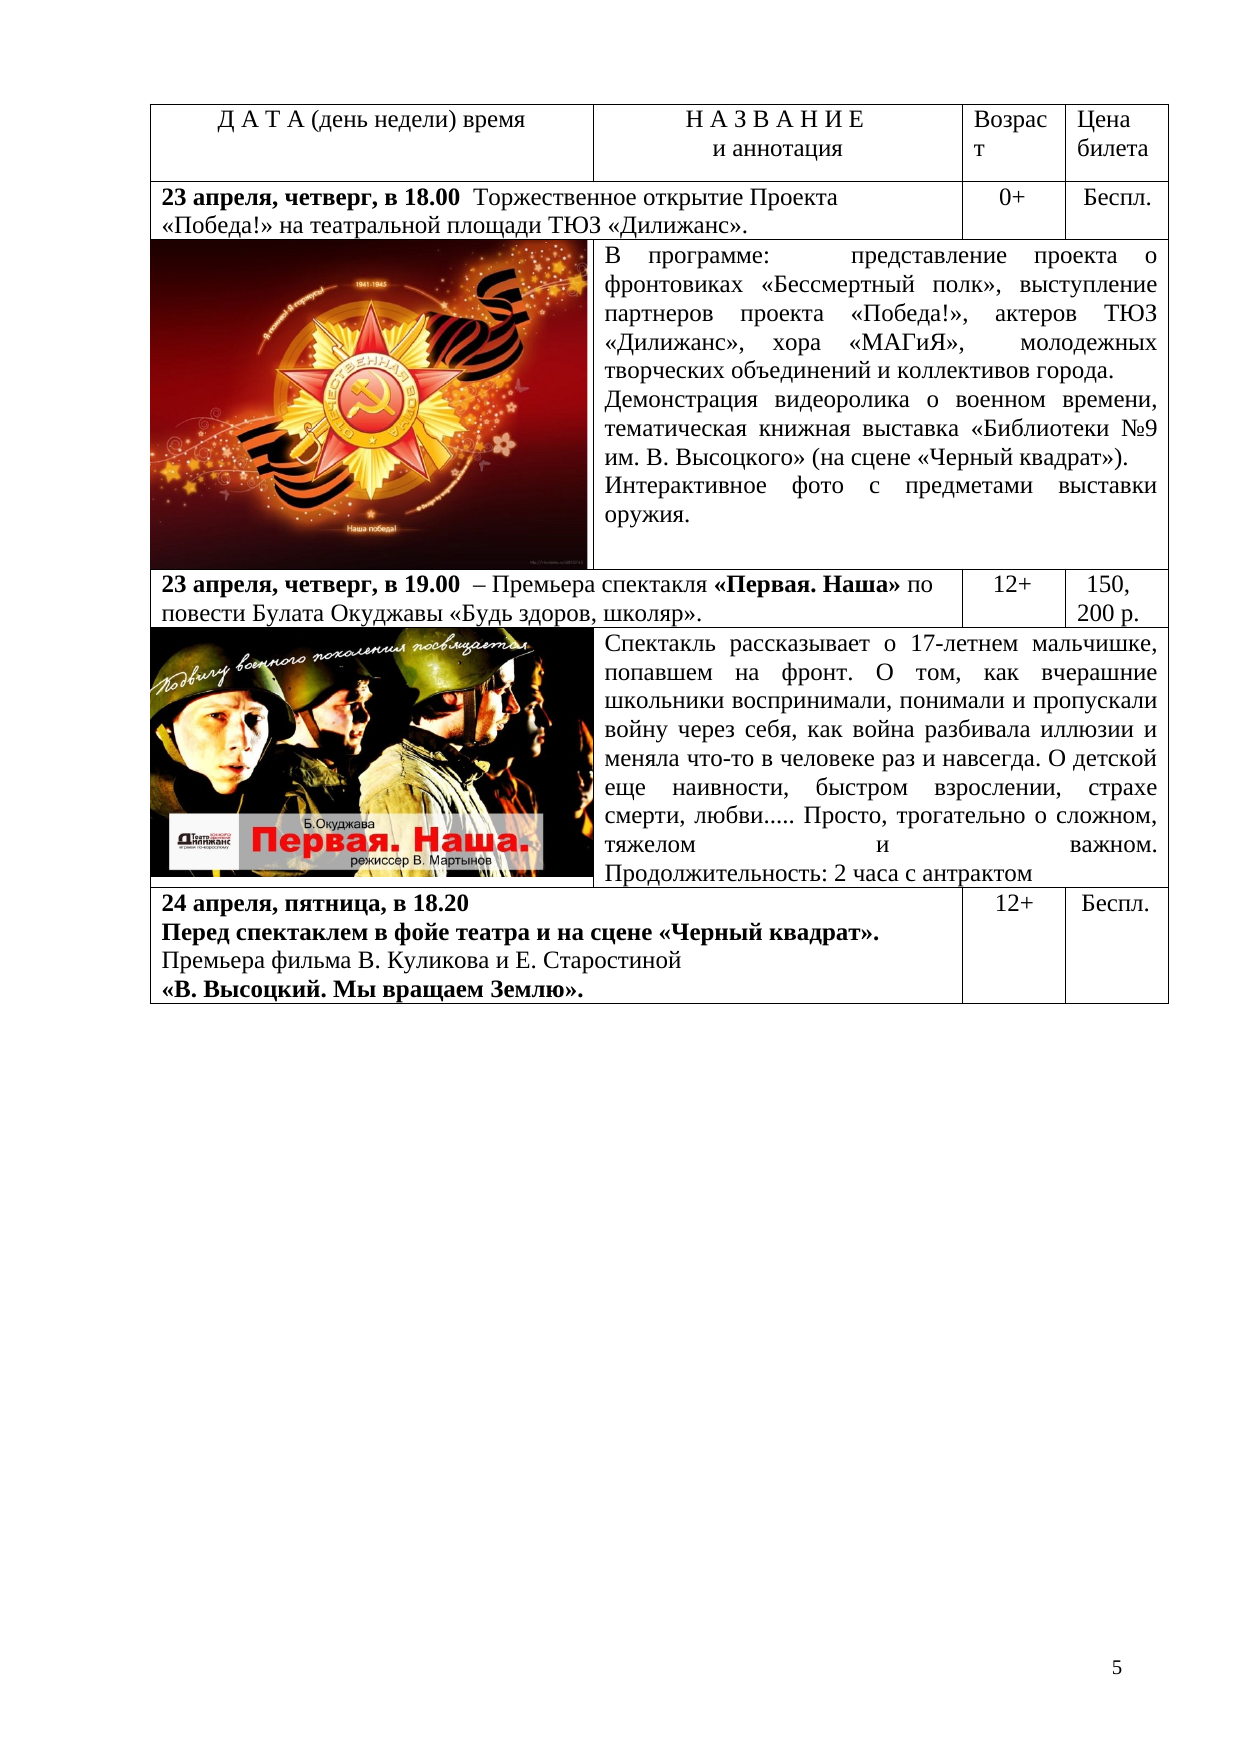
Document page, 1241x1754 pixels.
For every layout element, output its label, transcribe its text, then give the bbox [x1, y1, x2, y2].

table_cell В программе: представление проекта о фронтовиках «Бессмертный полк», выступление партнеров проекта «Победа!», актеров ТЮЗ «Дилижанс», хора «МАГиЯ», молодежных творческих объединений и коллективов города. Демонстрация видеоролика о военном времени, тематическая книжная выставка «Библиотеки №9 им. В. Высоцкого» (на сцене «Черный квадрат»). Интерактивное фото с предметами выставки оружия. [594, 240, 1168, 568]
table_header Д А Т А (день недели) время [151, 105, 593, 181]
picture [150, 628, 593, 877]
table_cell 0+ [963, 182, 1065, 239]
table_cell Беспл. [1066, 182, 1168, 239]
table_cell Беспл. [1066, 888, 1168, 1003]
table_header Цена билета [1066, 105, 1168, 181]
table_cell 24 апреля, пятница, в 18.20 Перед спектаклем в фойе театра и на сцене «Черный квадрат». Премьера фильма В. Куликова и Е. Старостиной «В. Высоцкий. Мы вращаем Землю». [151, 888, 962, 1003]
picture [150, 240, 588, 569]
table_cell 23 апреля, четверг, в 19.00 – Премьера спектакля «Первая. Наша» по повести Булата Окуджавы «Будь здоров, школяр». [151, 570, 962, 627]
table_cell 23 апреля, четверг, в 18.00 Торжественное открытие Проекта «Победа!» на театральной площади ТЮЗ «Дилижанс». [151, 182, 962, 239]
table_cell 150, 200 р. [1066, 570, 1168, 627]
table_cell Спектакль рассказывает о 17-летнем мальчишке, попавшем на фронт. О том, как вчерашние школьники воспринимали, понимали и пропускали войну через себя, как война разбивала иллюзии и меняла что-то в человеке раз и навсегда. О детской еще наивности, быстром взрослении, страхе смерти, любви..... Просто, трогательно о сложном, тяжелом и важном. Продолжительность: 2 часа с антрактом [594, 628, 1168, 887]
table_cell [588, 240, 593, 568]
table_cell [151, 877, 593, 887]
table_cell 12+ [963, 888, 1065, 1003]
table_header Возраст [963, 105, 1065, 181]
table_header Н А З В А Н И Е и аннотация [594, 105, 962, 181]
table_cell 12+ [963, 570, 1065, 627]
